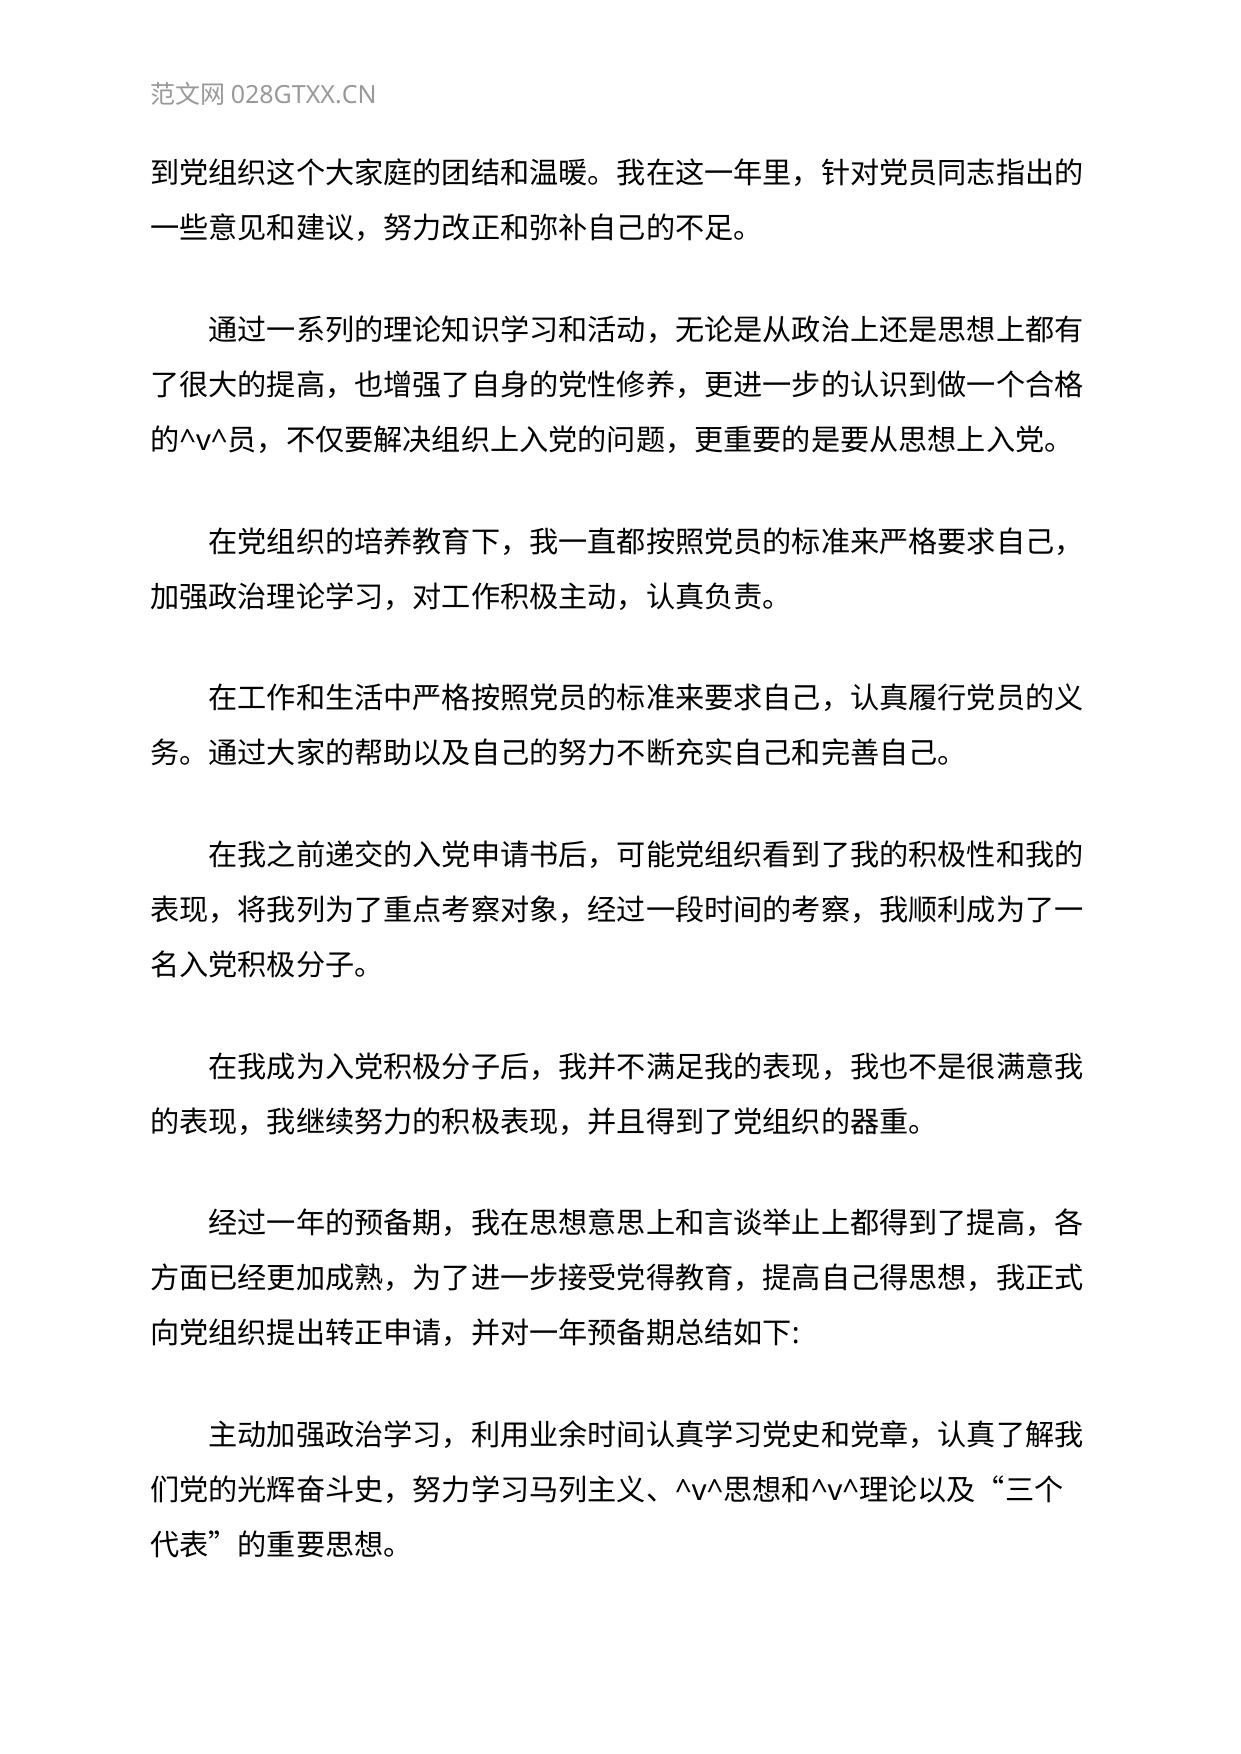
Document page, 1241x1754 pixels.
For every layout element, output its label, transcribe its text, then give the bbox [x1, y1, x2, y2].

text 在我之前递交的入党申请书后，可能党组织看到了我的积极性和我的表现，将我列为了重点考察对象，经过一段时间的考察，我顺利成为了一名入党积极分子。 [150, 832, 1090, 984]
text 在我成为入党积极分子后，我并不满足我的表现，我也不是很满意我的表现，我继续努力的积极表现，并且得到了党组织的器重。 [150, 1043, 1090, 1141]
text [150, 150, 1090, 247]
text 通过一系列的理论知识学习和活动，无论是从政治上还是思想上都有了很大的提高，也增强了自身的党性修养，更进一步的认识到做一个合格的^v^员，不仅要解决组织上入党的问题，更重要的是要从思想上入党。 [150, 307, 1090, 459]
text 在党组织的培养教育下，我一直都按照党员的标准来严格要求自己，加强政治理论学习，对工作积极主动，认真负责。 [150, 518, 1090, 616]
text 经过一年的预备期，我在思想意思上和言谈举止上都得到了提高，各方面已经更加成熟，为了进一步接受党得教育，提高自己得思想，我正式向党组织提出转正申请，并对一年预备期总结如下: [150, 1200, 1090, 1352]
text 主动加强政治学习，利用业余时间认真学习党史和党章，认真了解我们党的光辉奋斗史，努力学习马列主义、^v^思想和^v^理论以及“三个代表”的重要思想。 [150, 1412, 1090, 1564]
text 在工作和生活中严格按照党员的标准来要求自己，认真履行党员的义务。通过大家的帮助以及自己的努力不断充实自己和完善自己。 [150, 675, 1090, 772]
